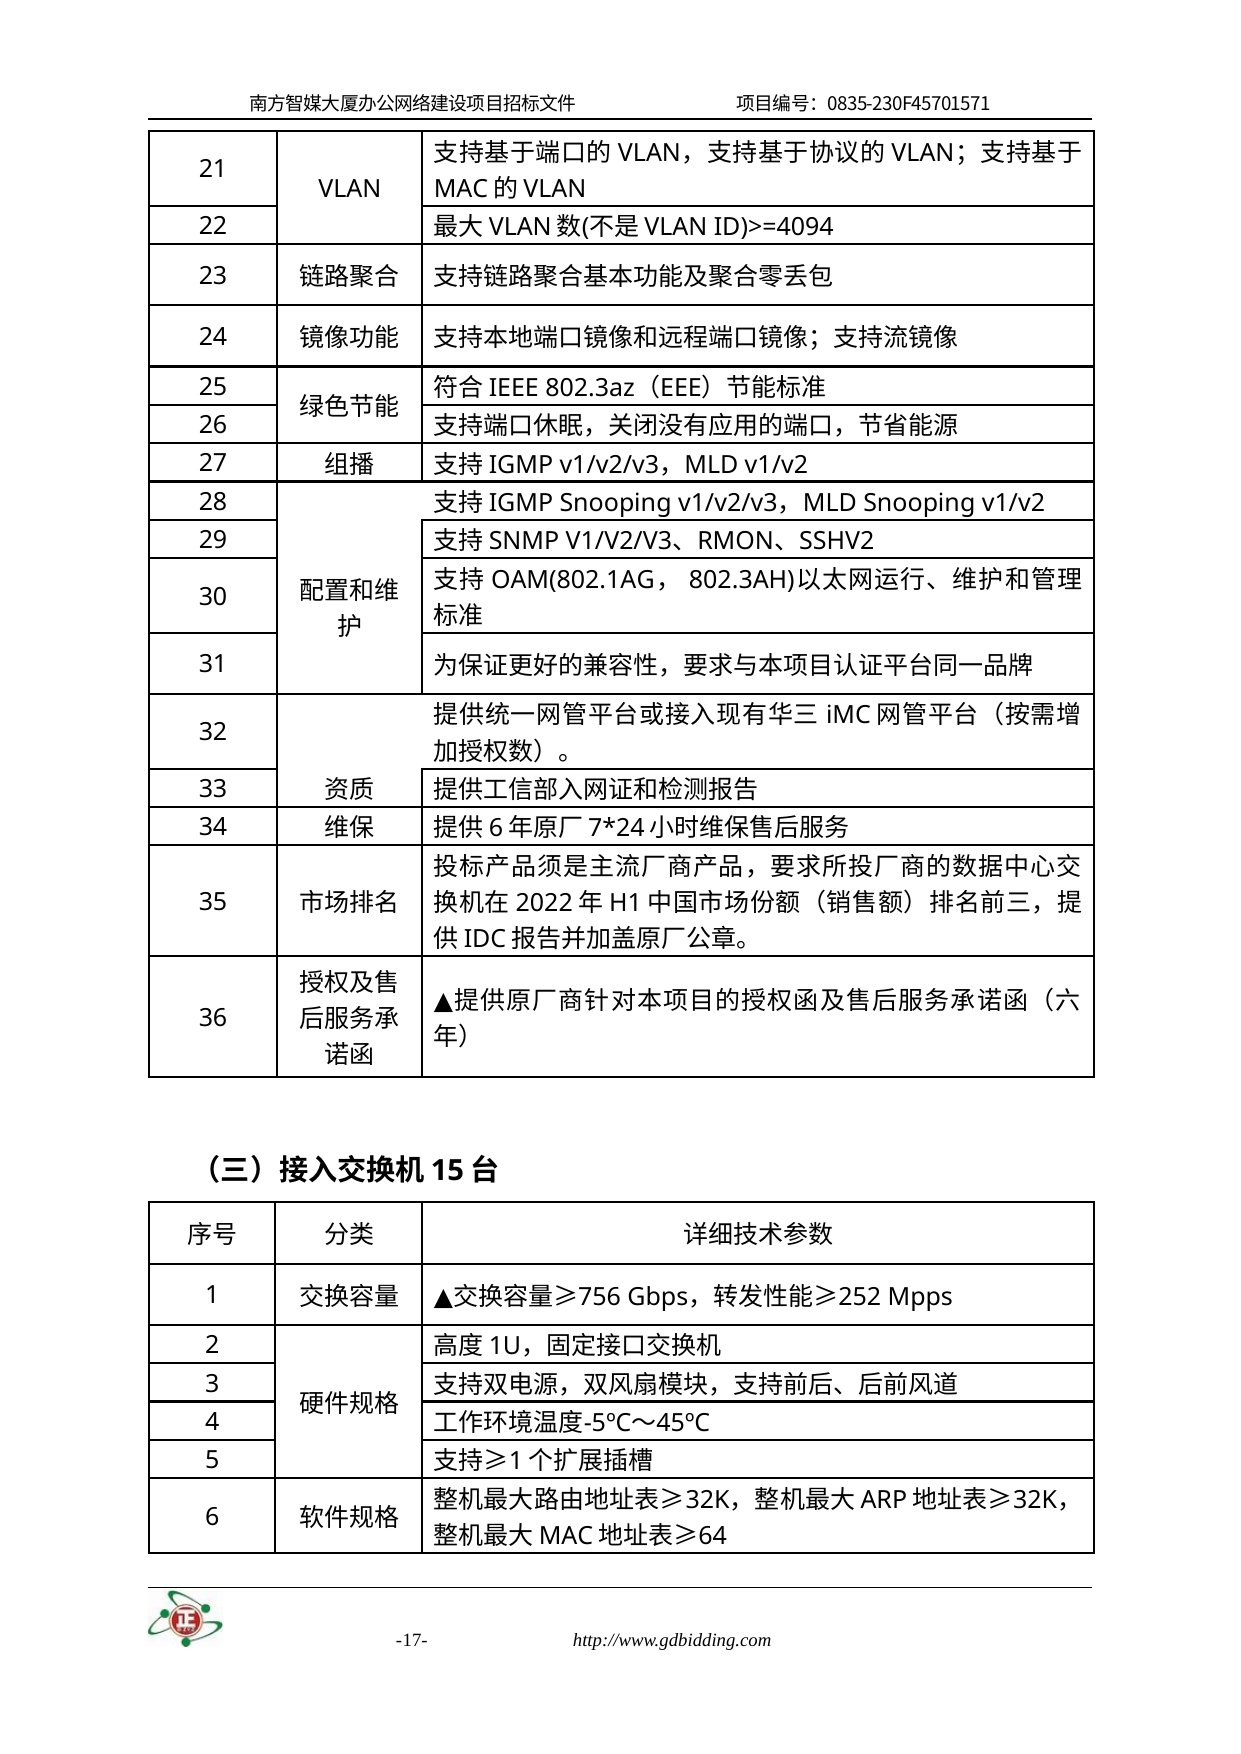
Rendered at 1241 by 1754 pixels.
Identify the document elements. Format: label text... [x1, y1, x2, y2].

table_cell 4 [150, 1403, 274, 1439]
table_cell 整机最大路由地址表≥32K，整机最大ARP地址表≥32K，整机最大MAC地址表≥64 [423, 1479, 1093, 1552]
table_cell ▲提供原厂商针对本项目的授权函及售后服务承诺函（六年） [423, 957, 1093, 1076]
table_cell 3 [150, 1364, 274, 1400]
table_cell 最大VLAN数(不是VLAN ID)>=4094 [423, 207, 1093, 243]
table_cell 支持OAM(802.1AG， 802.3AH)以太网运行、维护和管理标准 [423, 559, 1093, 632]
list 接入交换机15台 [148, 1146, 1092, 1189]
table_cell 授权及售后服务承诺函 [278, 957, 421, 1076]
table_cell 投标产品须是主流厂商产品，要求所投厂商的数据中心交换机在2022年H1中国市场份额（销售额）排名前三，提供IDC报告并加盖原厂公章。 [423, 846, 1093, 955]
table_cell 支持本地端口镜像和远程端口镜像；支持流镜像 [423, 306, 1093, 365]
picture [147, 1590, 223, 1647]
table_cell 24 [150, 306, 276, 365]
table_cell 提供6年原厂7*24小时维保售后服务 [423, 808, 1093, 844]
table_cell 镜像功能 [278, 306, 421, 365]
table_cell 绿色节能 [278, 368, 421, 442]
table_cell 25 [150, 368, 276, 404]
table_cell 支持链路聚合基本功能及聚合零丢包 [423, 245, 1093, 304]
table_cell 35 [150, 846, 276, 955]
table_cell 硬件规格 [276, 1326, 421, 1477]
table_cell 高度1U，固定接口交换机 [423, 1326, 1093, 1362]
table_cell 市场排名 [278, 846, 421, 955]
table_cell 配置和维护 [278, 519, 421, 693]
table_cell 支持IGMP Snooping v1/v2/v3，MLD Snooping v1/v2 [422, 483, 1093, 519]
table_cell 6 [150, 1479, 274, 1552]
table_cell 支持≥1个扩展插槽 [423, 1441, 1093, 1477]
table_cell 36 [150, 957, 276, 1076]
table_cell 支持IGMP v1/v2/v3，MLD v1/v2 [423, 444, 1093, 480]
table_cell 30 [150, 559, 276, 632]
table_cell 28 [150, 483, 276, 519]
table_header 分类 [276, 1203, 421, 1262]
table_cell 软件规格 [276, 1479, 421, 1552]
table_cell 提供统一网管平台或接入现有华三iMC网管平台（按需增加授权数）。 [422, 695, 1093, 767]
table_cell 维保 [278, 808, 421, 844]
table_cell 支持双电源，双风扇模块，支持前后、后前风道 [423, 1364, 1093, 1400]
table_cell 34 [150, 808, 276, 844]
table_cell 交换容量 [276, 1265, 421, 1324]
table_cell VLAN [278, 132, 421, 243]
table_cell 5 [150, 1441, 274, 1477]
table_header 详细技术参数 [423, 1203, 1093, 1262]
table_cell 资质 [278, 768, 421, 806]
table_cell 32 [150, 695, 276, 767]
table_cell ▲交换容量≥756 Gbps，转发性能≥252 Mpps [423, 1265, 1093, 1324]
table_cell 提供工信部入网证和检测报告 [423, 770, 1093, 806]
table_cell 2 [150, 1326, 274, 1362]
table_cell 1 [150, 1265, 274, 1324]
table_cell 23 [150, 245, 276, 304]
table_cell 26 [150, 406, 276, 442]
table_cell 31 [150, 634, 276, 693]
table_cell 21 [150, 132, 276, 204]
table_cell 支持端口休眠，关闭没有应用的端口，节省能源 [423, 406, 1093, 442]
table_cell 22 [150, 207, 276, 243]
table_cell 33 [150, 770, 276, 806]
table_cell 符合IEEE 802.3az（EEE）节能标准 [423, 368, 1093, 404]
table_cell 链路聚合 [278, 245, 421, 304]
table_cell 工作环境温度-5ºC～45ºC [423, 1403, 1093, 1439]
table_cell 27 [150, 444, 276, 480]
table_cell 组播 [278, 444, 421, 480]
table_cell 支持SNMP V1/V2/V3、RMON、SSHV2 [423, 521, 1093, 557]
table_header 序号 [150, 1203, 274, 1262]
table_cell 为保证更好的兼容性，要求与本项目认证平台同一品牌 [423, 634, 1093, 693]
table_cell 支持基于端口的VLAN，支持基于协议的VLAN；支持基于MAC的VLAN [423, 132, 1093, 204]
table_cell 29 [150, 521, 276, 557]
